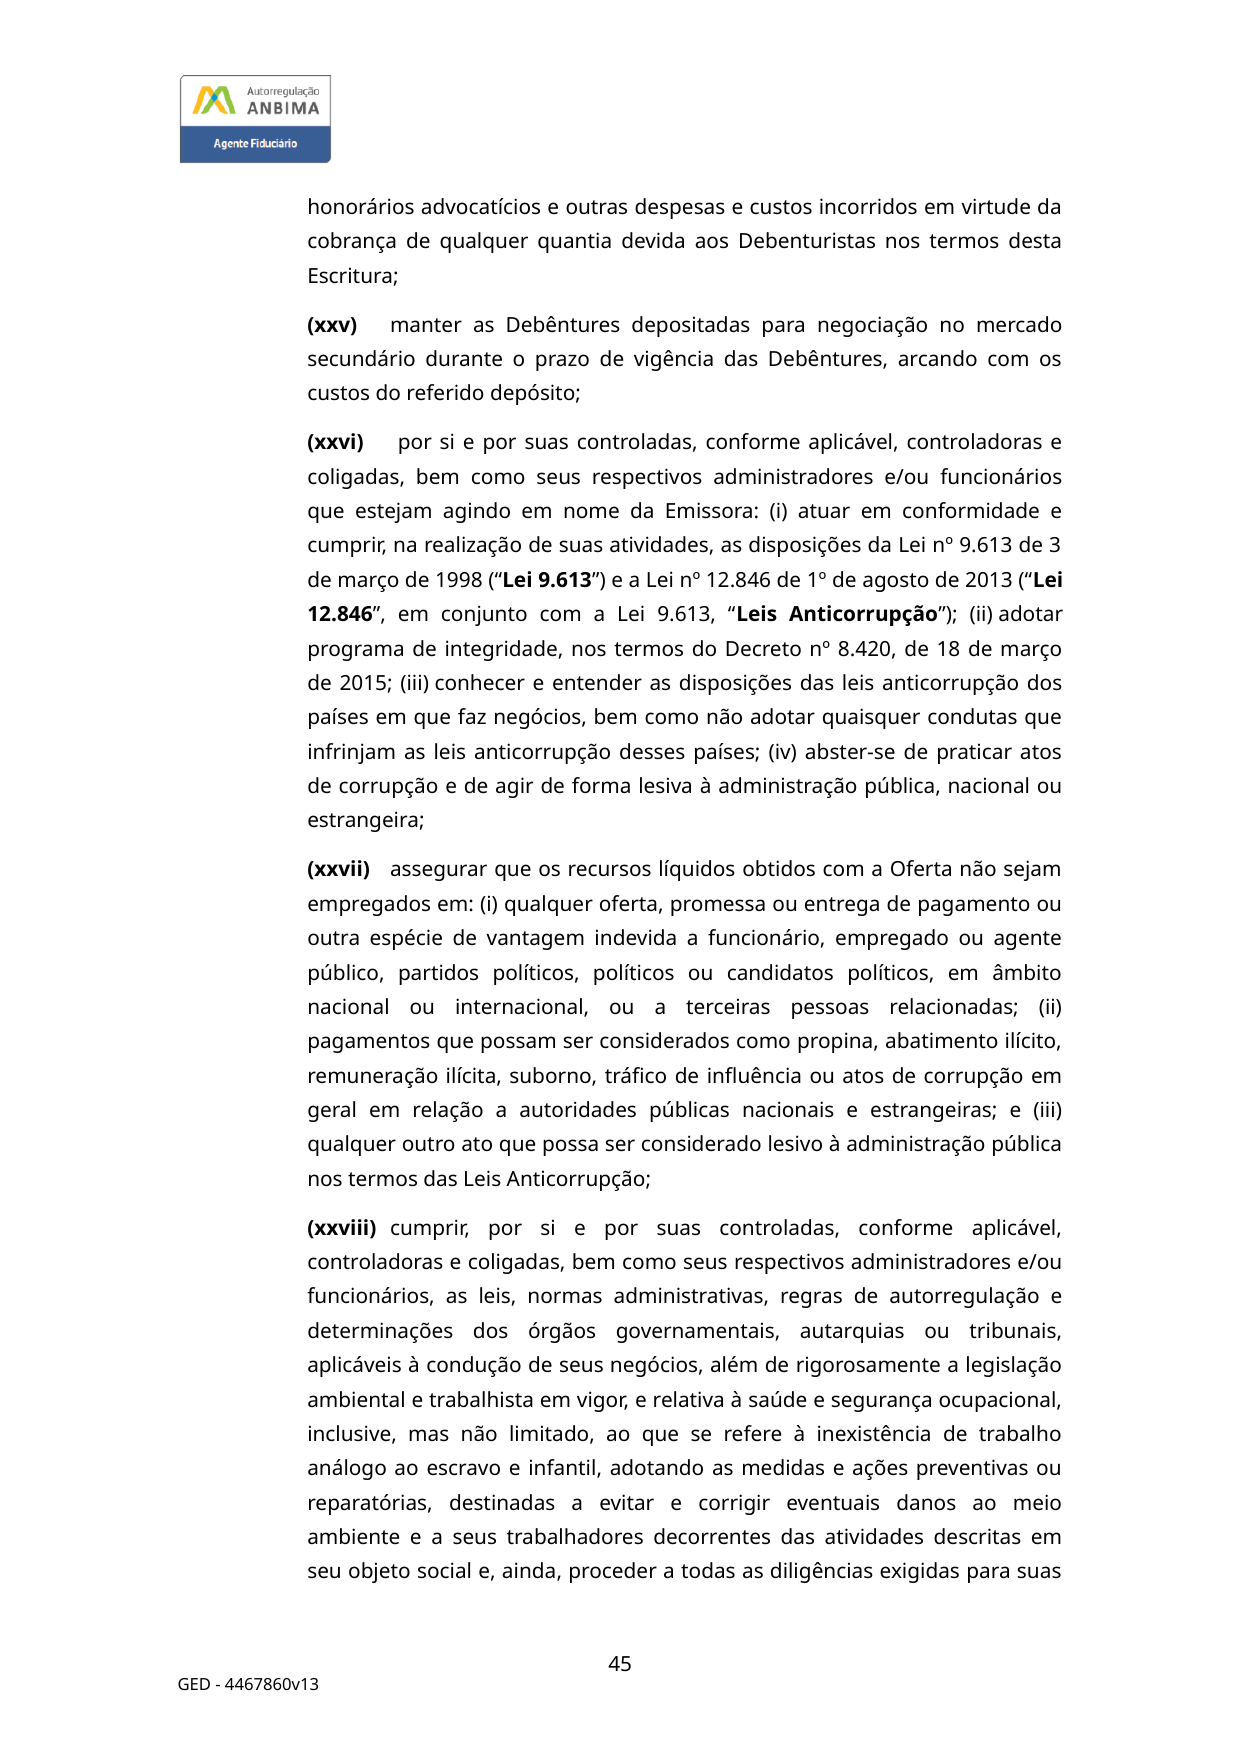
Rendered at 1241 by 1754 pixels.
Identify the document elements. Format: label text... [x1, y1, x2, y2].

text por si e por suas controladas, conforme aplicável, controladoras e coligadas, bem como seus respectivos administradores e/ou funcionários que estejam agindo em nome da Emissora: (i) atuar em conformidade e cumprir, na realização de suas atividades, as disposições da Lei nº 9.613 de 3 de março de 1998 (“Lei 9.613”) e a Lei nº 12.846 de 1º de agosto de 2013 (“Lei 12.846”, em conjunto com a Lei 9.613, “Leis Anticorrupção”); (ii) adotar programa de integridade, nos termos do Decreto nº 8.420, de 18 de março de 2015; (iii) conhecer e entender as disposições das leis anticorrupção dos países em que faz negócios, bem como não adotar quaisquer condutas que infrinjam as leis anticorrupção desses países; (iv) abster-se de praticar atos de corrupção e de agir de forma lesiva à administração pública, nacional ou estrangeira; [307, 427, 1063, 834]
text manter as Debêntures depositadas para negociação no mercado secundário durante o prazo de vigência das Debêntures, arcando com os custos do referido depósito; [307, 310, 1063, 407]
text assegurar que os recursos líquidos obtidos com a Oferta não sejam empregados em: (i) qualquer oferta, promessa ou entrega de pagamento ou outra espécie de vantagem indevida a funcionário, empregado ou agente público, partidos políticos, políticos ou candidatos políticos, em âmbito nacional ou internacional, ou a terceiras pessoas relacionadas; (ii) pagamentos que possam ser considerados como propina, abatimento ilícito, remuneração ilícita, suborno, tráfico de influência ou atos de corrupção em geral em relação a autoridades públicas nacionais e estrangeiras; e (iii) qualquer outro ato que possa ser considerado lesivo à administração pública nos termos das Leis Anticorrupção; [307, 854, 1063, 1192]
picture [177, 73, 334, 166]
